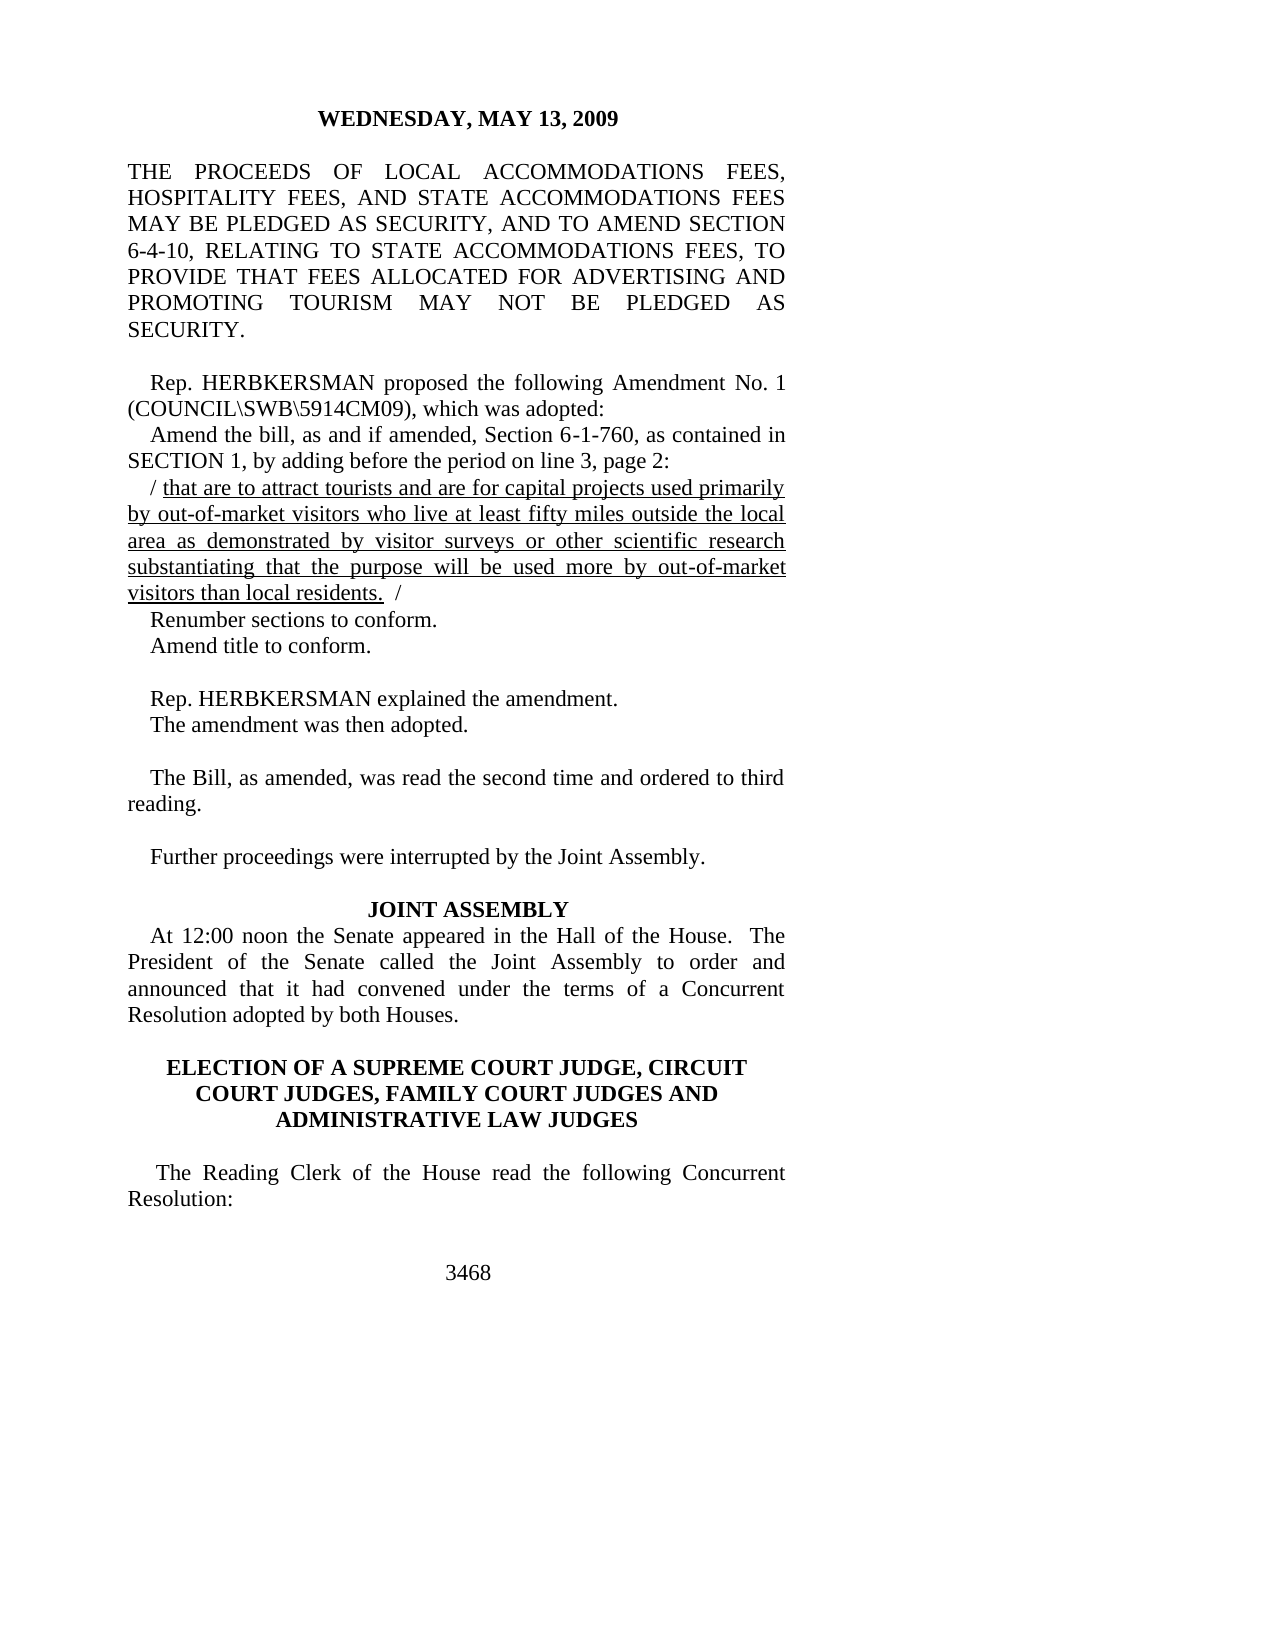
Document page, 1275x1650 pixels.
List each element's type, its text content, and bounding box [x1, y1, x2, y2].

text / that are to attract tourists and are for capital projects used primarily by out-of-market visitors who live at least fifty miles outside the local area as demonstrated by visitor surveys or other scientific research substantiating that the purpose will be used more by out-of-market visitors than local residents. / [127, 474, 786, 523]
text Amend the bill, as and if amended, Section 6-1-760, as contained in SECTION 1, by adding before the period on line 3, page 2: [127, 421, 786, 474]
text The Reading Clerk of the House read the following Concurrent Resolution: [127, 1159, 786, 1212]
text Rep. HERBKERSMAN explained the amendment. [127, 685, 786, 711]
text / that are to attract tourists and are for capital projects used primarily by out-of-market visitors who live at least fifty miles outside the local area as demonstrated by visitor surveys or other scientific research substantiating that the purpose will be used more by out-of-market visitors than local residents. / [127, 577, 786, 606]
text Amend title to conform. [127, 632, 786, 658]
text JOINT ASSEMBLY [127, 896, 786, 922]
text At 12:00 noon the Senate appeared in the Hall of the House. The President of the Senate called the Joint Assembly to order and announced that it had convened under the terms of a Concurrent Resolution adopted by both Houses. [127, 922, 786, 1027]
text The Bill, as amended, was read the second time and ordered to third reading. [127, 764, 786, 817]
text Renumber sections to conform. [127, 606, 786, 632]
text Further proceedings were interrupted by the Joint Assembly. [127, 843, 786, 869]
text ELECTION OF A SUPREME COURT JUDGE, CIRCUIT COURT JUDGES, FAMILY COURT JUDGES AND ADMINISTRATIVE LAW JUDGES [127, 1054, 786, 1133]
text The amendment was then adopted. [127, 711, 786, 737]
text Rep. HERBKERSMAN proposed the following Amendment No. 1 (COUNCIL\SWB\5914CM09), which was adopted: [127, 368, 786, 421]
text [127, 158, 786, 342]
